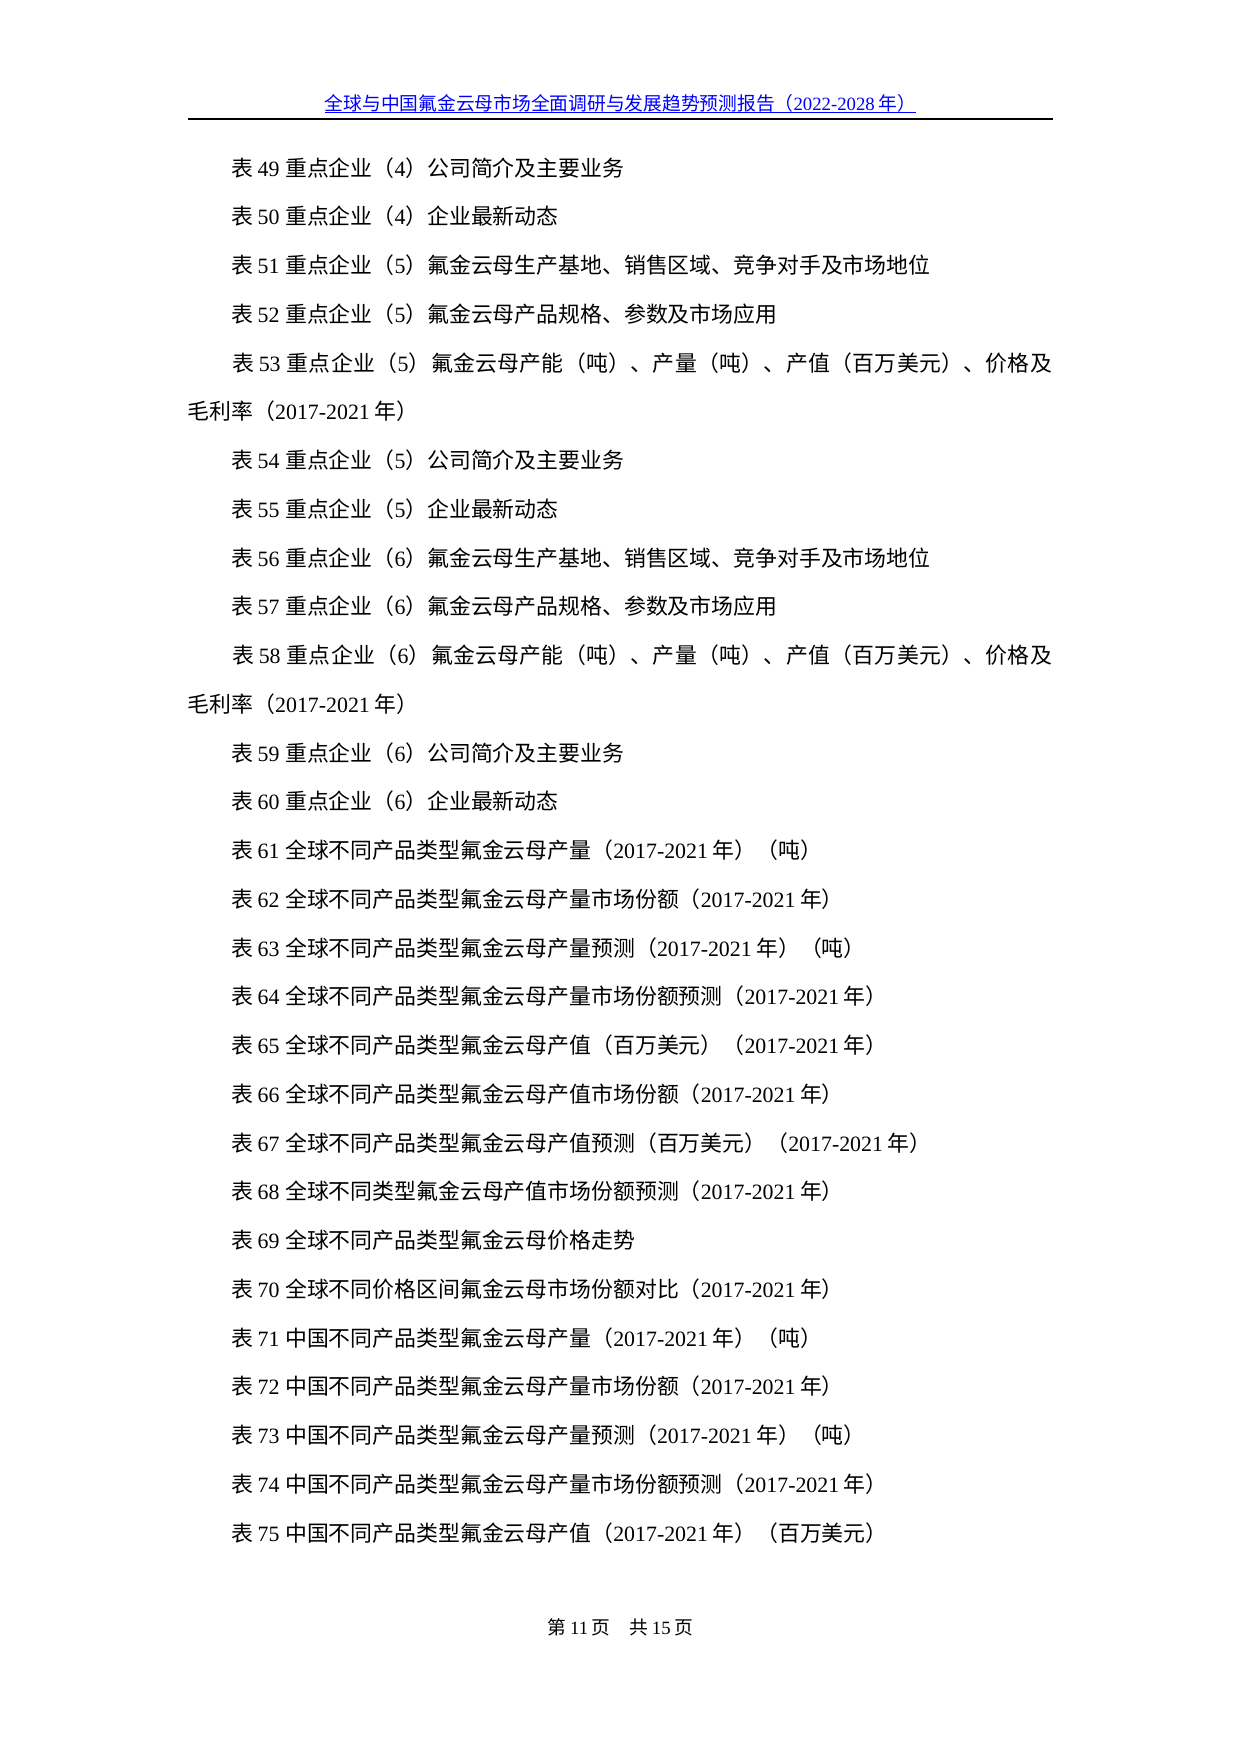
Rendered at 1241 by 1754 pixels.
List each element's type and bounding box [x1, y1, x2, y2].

text [187, 150, 1053, 1548]
